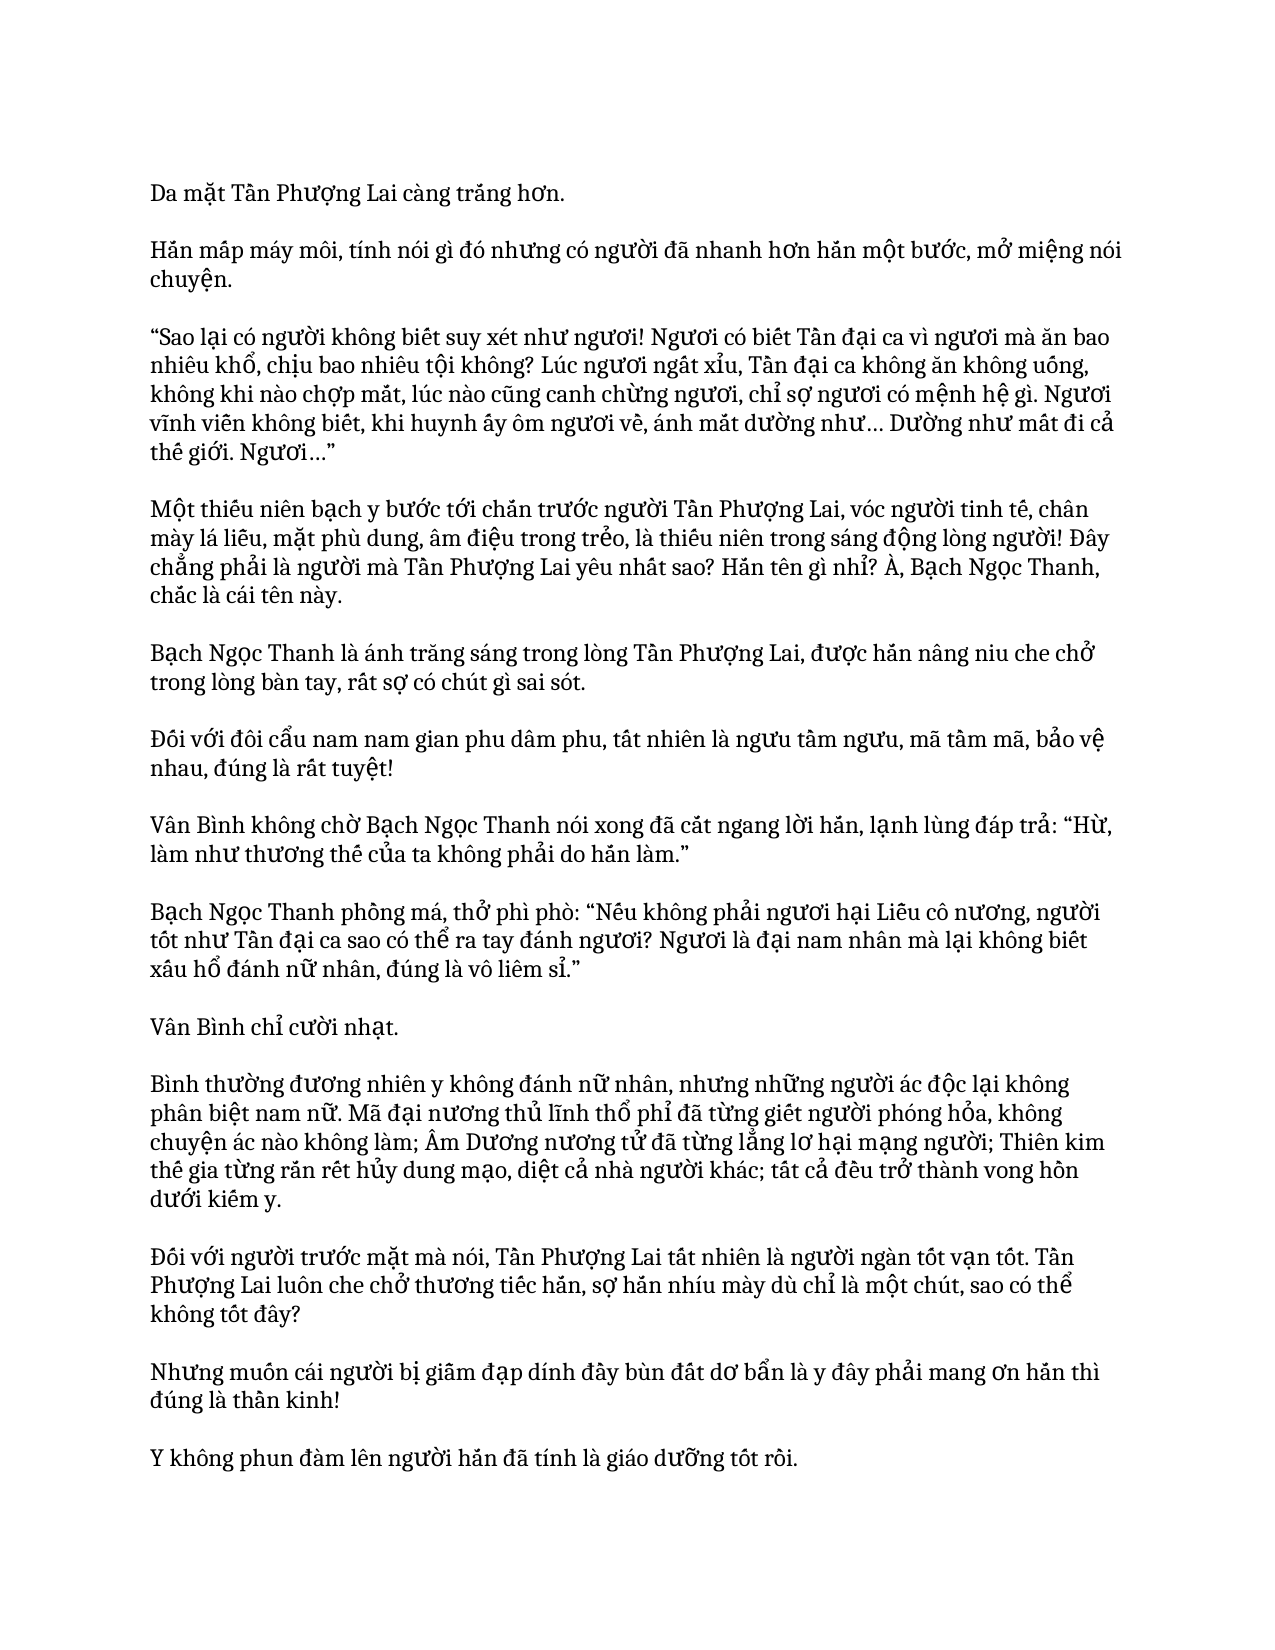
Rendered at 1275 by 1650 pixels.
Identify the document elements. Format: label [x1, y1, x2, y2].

text [150, 150, 1125, 1472]
